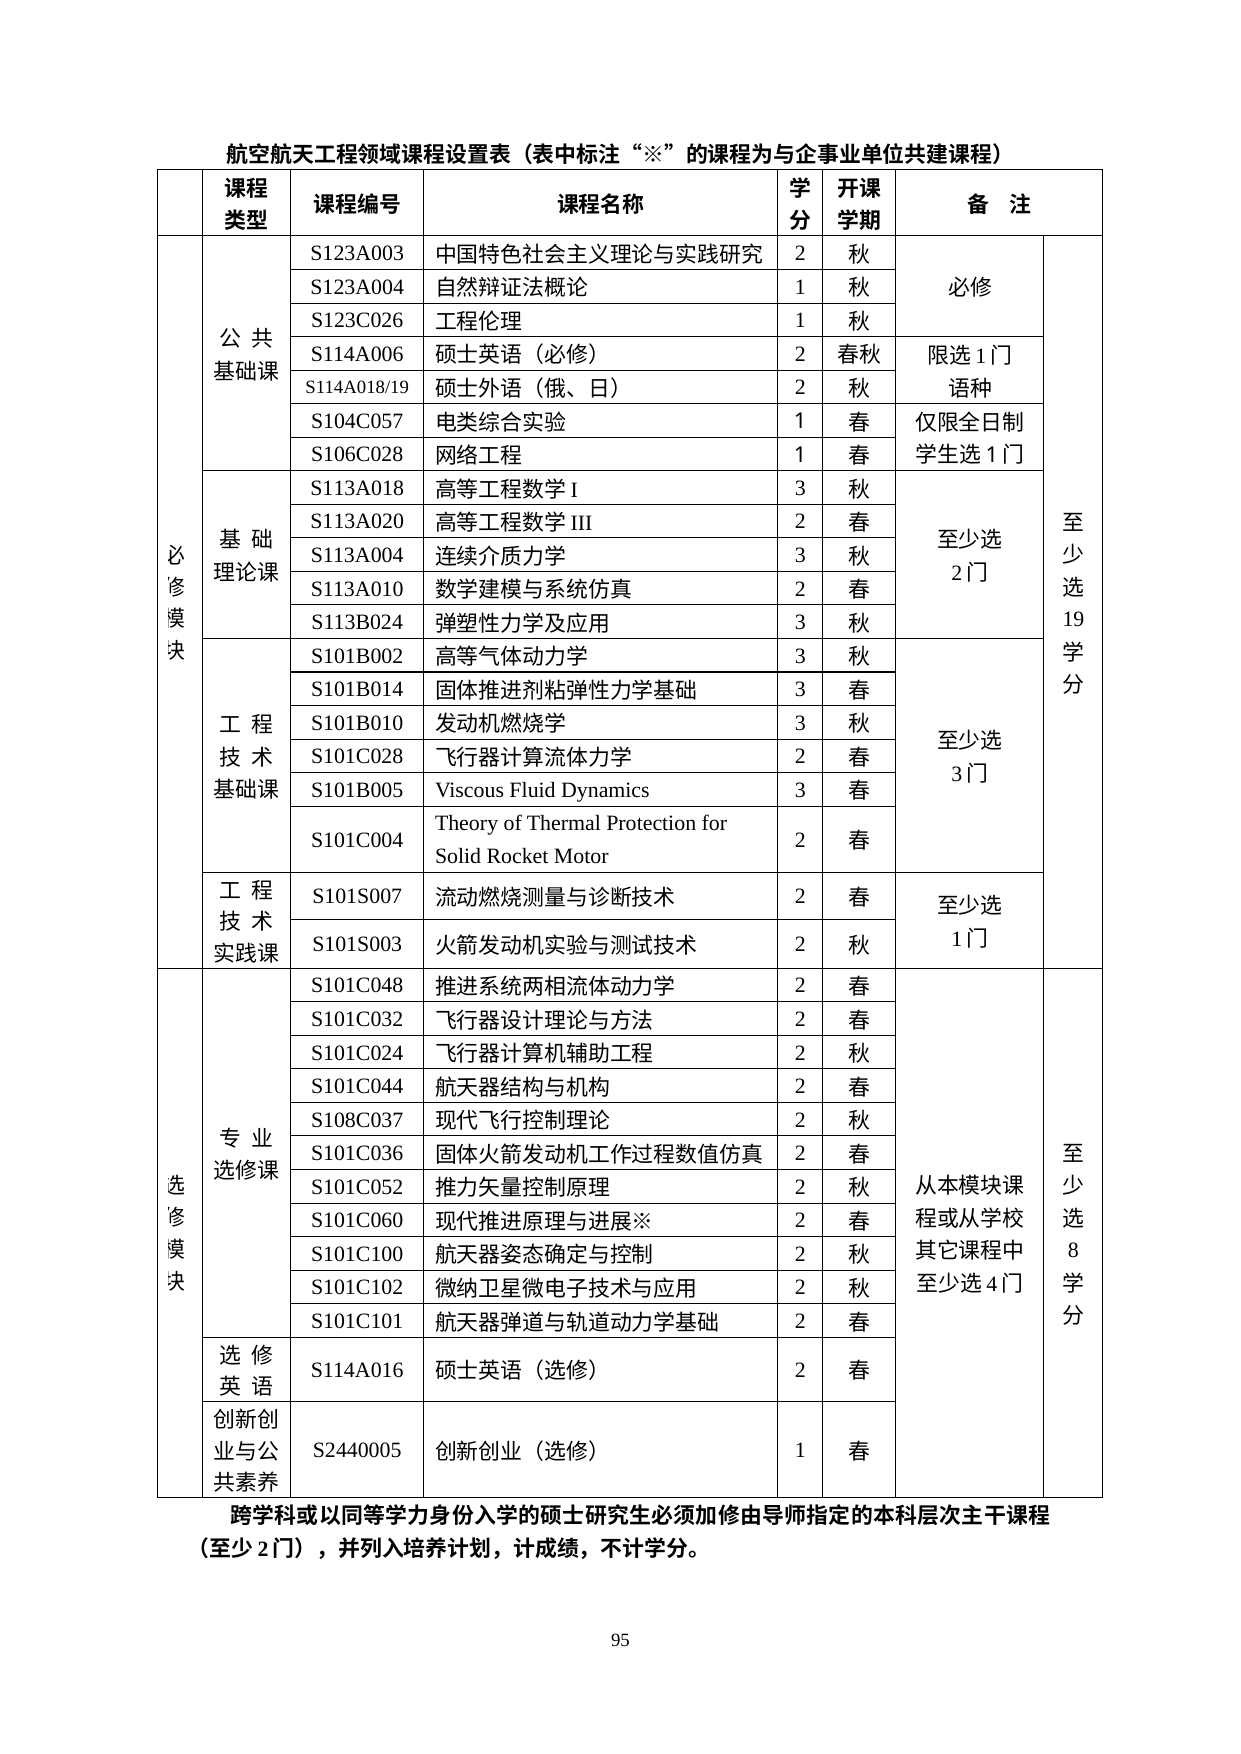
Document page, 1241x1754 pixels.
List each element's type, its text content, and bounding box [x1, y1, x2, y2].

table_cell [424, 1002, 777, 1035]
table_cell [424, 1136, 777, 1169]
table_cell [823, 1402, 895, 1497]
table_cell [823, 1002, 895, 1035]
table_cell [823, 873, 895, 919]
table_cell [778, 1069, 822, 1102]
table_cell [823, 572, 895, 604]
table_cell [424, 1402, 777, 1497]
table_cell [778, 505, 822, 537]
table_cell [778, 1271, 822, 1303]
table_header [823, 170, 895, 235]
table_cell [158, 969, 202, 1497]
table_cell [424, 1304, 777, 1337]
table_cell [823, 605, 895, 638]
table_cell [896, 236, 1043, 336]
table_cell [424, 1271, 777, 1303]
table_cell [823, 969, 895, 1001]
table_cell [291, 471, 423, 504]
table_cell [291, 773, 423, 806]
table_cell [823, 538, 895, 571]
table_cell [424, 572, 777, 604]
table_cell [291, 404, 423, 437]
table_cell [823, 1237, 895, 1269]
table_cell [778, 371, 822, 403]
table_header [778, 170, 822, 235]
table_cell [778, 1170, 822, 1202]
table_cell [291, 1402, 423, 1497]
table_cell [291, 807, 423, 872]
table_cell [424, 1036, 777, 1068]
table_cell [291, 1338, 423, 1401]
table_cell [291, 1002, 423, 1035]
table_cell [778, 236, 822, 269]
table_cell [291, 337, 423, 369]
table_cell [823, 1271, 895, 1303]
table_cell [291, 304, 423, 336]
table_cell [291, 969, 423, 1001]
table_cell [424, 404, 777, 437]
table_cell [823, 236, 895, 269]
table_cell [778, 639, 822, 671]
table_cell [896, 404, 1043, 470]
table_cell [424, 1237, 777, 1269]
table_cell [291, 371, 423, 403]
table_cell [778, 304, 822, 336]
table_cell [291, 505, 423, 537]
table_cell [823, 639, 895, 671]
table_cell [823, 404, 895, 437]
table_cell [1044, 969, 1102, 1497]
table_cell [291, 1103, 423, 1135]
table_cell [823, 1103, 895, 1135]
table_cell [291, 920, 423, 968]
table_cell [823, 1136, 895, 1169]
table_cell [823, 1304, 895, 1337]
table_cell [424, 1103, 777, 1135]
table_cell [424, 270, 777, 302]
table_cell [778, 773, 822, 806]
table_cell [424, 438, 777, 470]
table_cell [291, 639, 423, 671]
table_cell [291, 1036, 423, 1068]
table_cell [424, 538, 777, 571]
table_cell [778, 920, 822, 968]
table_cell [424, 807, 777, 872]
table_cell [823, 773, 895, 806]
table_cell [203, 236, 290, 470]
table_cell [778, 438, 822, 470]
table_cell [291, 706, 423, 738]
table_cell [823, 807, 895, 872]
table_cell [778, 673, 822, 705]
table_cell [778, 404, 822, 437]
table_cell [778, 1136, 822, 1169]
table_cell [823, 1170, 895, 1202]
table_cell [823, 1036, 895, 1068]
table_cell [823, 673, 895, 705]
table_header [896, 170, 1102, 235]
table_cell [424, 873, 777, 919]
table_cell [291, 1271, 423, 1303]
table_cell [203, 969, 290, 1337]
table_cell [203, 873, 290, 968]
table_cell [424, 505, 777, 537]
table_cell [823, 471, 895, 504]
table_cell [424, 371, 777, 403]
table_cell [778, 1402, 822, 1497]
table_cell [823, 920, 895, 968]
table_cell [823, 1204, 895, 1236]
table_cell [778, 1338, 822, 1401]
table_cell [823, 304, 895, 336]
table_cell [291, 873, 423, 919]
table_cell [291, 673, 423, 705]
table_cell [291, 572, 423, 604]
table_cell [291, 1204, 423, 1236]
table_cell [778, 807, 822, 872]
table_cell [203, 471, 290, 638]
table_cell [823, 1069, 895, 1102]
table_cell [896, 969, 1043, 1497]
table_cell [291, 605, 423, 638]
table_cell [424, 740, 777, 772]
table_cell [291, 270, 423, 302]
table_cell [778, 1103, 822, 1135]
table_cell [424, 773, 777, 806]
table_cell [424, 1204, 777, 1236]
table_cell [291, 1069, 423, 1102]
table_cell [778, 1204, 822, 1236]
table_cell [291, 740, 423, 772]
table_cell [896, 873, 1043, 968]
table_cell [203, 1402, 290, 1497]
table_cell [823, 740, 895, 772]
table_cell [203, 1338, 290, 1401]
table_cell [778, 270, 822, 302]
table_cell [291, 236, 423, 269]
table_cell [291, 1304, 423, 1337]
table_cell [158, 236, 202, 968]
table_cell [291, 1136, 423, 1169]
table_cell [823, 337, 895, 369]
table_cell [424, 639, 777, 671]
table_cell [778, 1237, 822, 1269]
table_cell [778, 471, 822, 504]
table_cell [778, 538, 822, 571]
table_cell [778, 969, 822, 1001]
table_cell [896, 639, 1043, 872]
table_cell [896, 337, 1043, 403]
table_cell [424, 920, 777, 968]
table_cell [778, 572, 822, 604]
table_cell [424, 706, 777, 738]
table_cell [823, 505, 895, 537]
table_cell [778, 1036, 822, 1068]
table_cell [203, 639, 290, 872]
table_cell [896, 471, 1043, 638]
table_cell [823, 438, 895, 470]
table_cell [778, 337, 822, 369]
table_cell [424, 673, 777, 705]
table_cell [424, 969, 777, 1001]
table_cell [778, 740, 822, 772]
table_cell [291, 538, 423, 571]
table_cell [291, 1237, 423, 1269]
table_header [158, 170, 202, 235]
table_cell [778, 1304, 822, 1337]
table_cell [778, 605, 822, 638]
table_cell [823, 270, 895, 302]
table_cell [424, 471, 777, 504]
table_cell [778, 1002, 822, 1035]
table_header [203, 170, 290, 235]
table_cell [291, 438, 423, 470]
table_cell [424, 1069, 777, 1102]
text 跨学科或以同等学力身份入学的硕士研究生必须加修由导师指定的本科层次主干课程（至少2门），并列入培养计划，计成绩，不计学分。 [187, 1498, 1053, 1563]
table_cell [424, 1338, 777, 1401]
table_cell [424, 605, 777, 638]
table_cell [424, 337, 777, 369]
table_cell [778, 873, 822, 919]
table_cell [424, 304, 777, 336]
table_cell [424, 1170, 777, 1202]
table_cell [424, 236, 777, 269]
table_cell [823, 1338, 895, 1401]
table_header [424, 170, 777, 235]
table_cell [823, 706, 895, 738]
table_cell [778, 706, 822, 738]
text 航空航天工程领域课程设置表（表中标注“※”的课程为与企事业单位共建课程） [187, 137, 1053, 169]
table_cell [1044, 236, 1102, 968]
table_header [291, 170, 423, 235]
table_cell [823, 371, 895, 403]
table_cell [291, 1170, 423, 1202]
